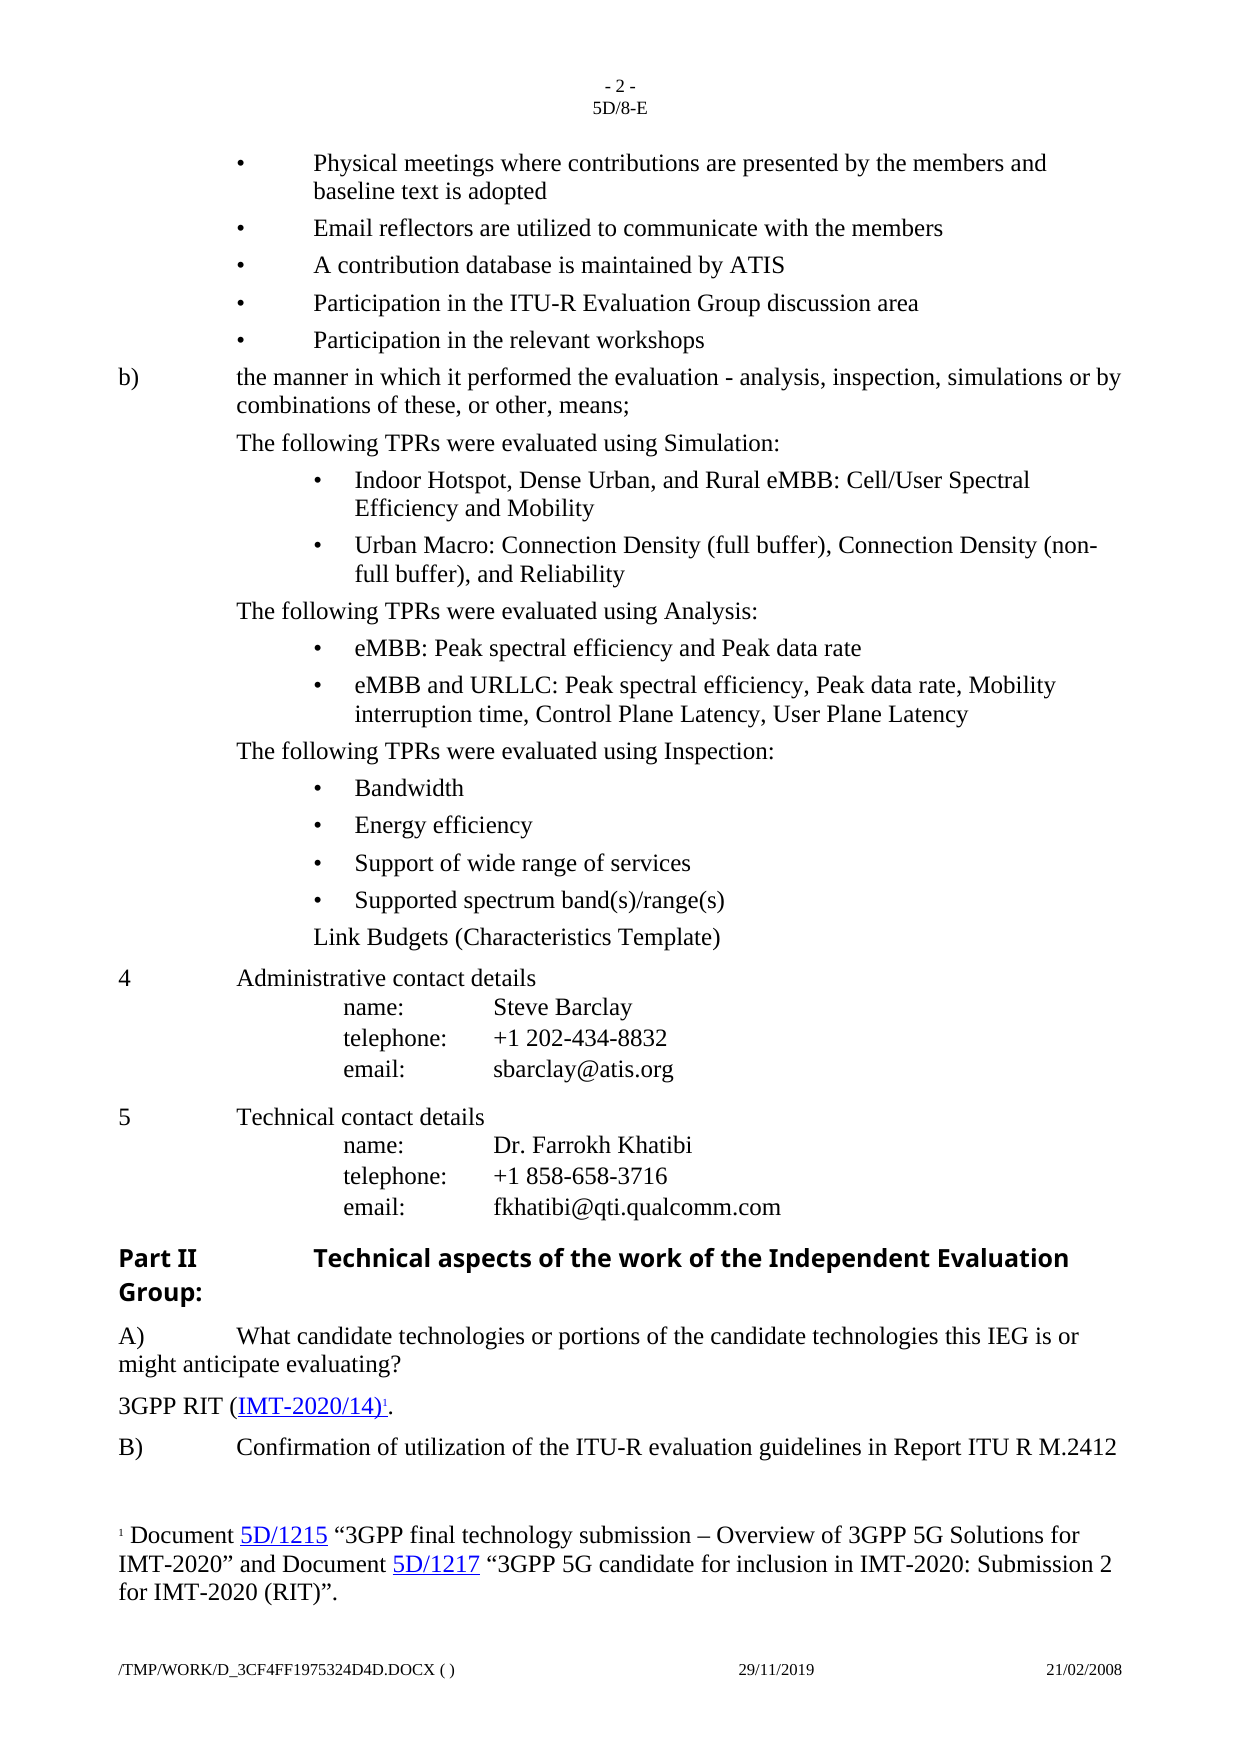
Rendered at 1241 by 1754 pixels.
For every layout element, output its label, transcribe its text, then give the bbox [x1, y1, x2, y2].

text 4 Administrative contact details [118, 963, 1122, 992]
text • eMBB and URLLC: Peak spectral efficiency, Peak data rate, Mobility interruption time, Control Plane Latency, User Plane Latency [313, 671, 1122, 728]
text 3GPP RIT (IMT-2020/14). [118, 1391, 1122, 1419]
list name: Steve Barclay [268, 992, 1122, 1021]
list name: Dr. Farrokh Khatibi [268, 1130, 1122, 1159]
text Link Budgets (Characteristics Template) [236, 922, 1122, 951]
subtitle Part II Technical aspects of the work of the Independent Evaluation Group: [118, 1240, 1122, 1308]
text The following TPRs were evaluated using Inspection: [236, 736, 1122, 765]
text • Physical meetings where contributions are presented by the members and baseline text is adopted [236, 148, 1122, 205]
text 5 Technical contact details [118, 1102, 1122, 1130]
list telephone: +1 202-434-8832 [268, 1023, 1122, 1052]
text • Email reflectors are utilized to communicate with the members [236, 213, 1122, 242]
text • Participation in the relevant workshops [236, 325, 1122, 353]
text • Bandwidth [313, 773, 1122, 802]
list email: sbarclay@atis.org [268, 1054, 1122, 1083]
text • Indoor Hotspot, Dense Urban, and Rural eMBB: Cell/User Spectral Efficiency and Mobility [313, 465, 1122, 522]
text B) Confirmation of utilization of the ITU-R evaluation guidelines in Report ITU R M.2412 [118, 1432, 1122, 1461]
text A) What candidate technologies or portions of the candidate technologies this IEG is or might anticipate evaluating? [118, 1321, 1122, 1378]
text • Supported spectrum band(s)/range(s) [313, 885, 1122, 913]
list telephone: +1 858-658-3716 [268, 1161, 1122, 1190]
text The following TPRs were evaluated using Simulation: [236, 428, 1122, 456]
text The following TPRs were evaluated using Analysis: [236, 596, 1122, 625]
text b) the manner in which it performed the evaluation - analysis, inspection, simulations or by combinations of these, or other, means; [118, 362, 1122, 419]
text • A contribution database is maintained by ATIS [236, 251, 1122, 279]
text • Support of wide range of services [313, 848, 1122, 876]
text • eMBB: Peak spectral efficiency and Peak data rate [313, 633, 1122, 662]
text • Participation in the ITU-R Evaluation Group discussion area [236, 288, 1122, 316]
list email: fkhatibi@qti.qualcomm.com [268, 1192, 1122, 1221]
text • Urban Macro: Connection Density (full buffer), Connection Density (non-full buffer), and Reliability [313, 531, 1122, 588]
text • Energy efficiency [313, 811, 1122, 839]
